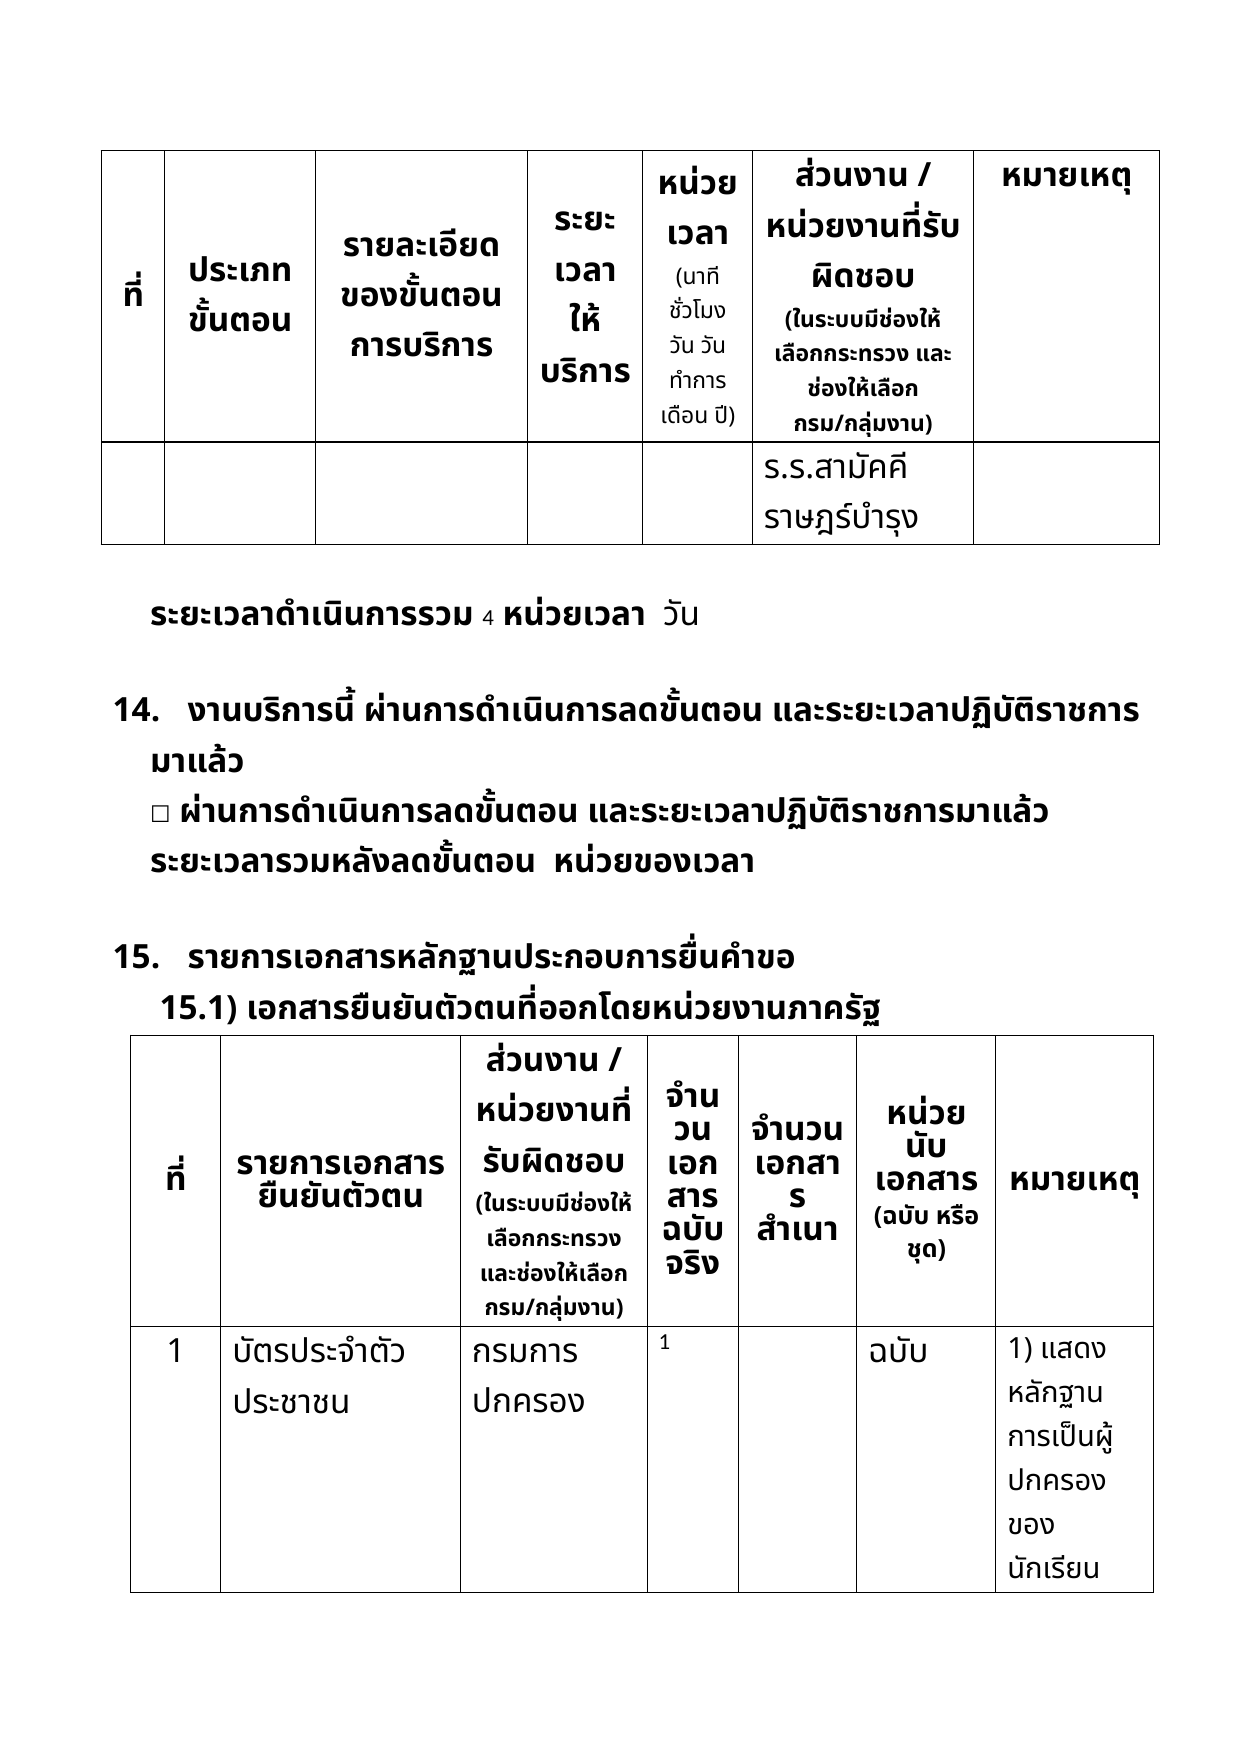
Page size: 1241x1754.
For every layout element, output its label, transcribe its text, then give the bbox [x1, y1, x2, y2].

table_header ที่ [102, 151, 164, 441]
table_cell [165, 443, 315, 543]
table_header หน่วยนับเอกสาร (ฉบับ หรือ ชุด) [857, 1036, 995, 1326]
table_header รายละเอียดของขั้นตอนการบริการ [316, 151, 527, 441]
list งานบริการนี้ ผ่านการดำเนินการลดขั้นตอน และระยะเวลาปฏิบัติราชการมาแล้ว [112, 686, 1172, 787]
table_cell 1 [528, 443, 642, 543]
table_header หมายเหตุ [974, 151, 1159, 441]
table_header หน่วยเวลา (นาที ชั่วโมง วัน วันทำการ เดือน ปี) [643, 151, 752, 441]
text ระยะเวลาดำเนินการรวม หน่วยเวลา [150, 590, 1172, 640]
table_cell 1) แสดงหลักฐานการเป็นผู้ปกครองของนักเรียนที่มาทำเรื่องย้าย 2) รับรองสำเนาถูกต้อง [996, 1327, 1153, 1592]
table_header จำนวนเอกสาร สำเนา [739, 1036, 856, 1326]
table_header รายการเอกสารยืนยันตัวตน [221, 1036, 460, 1326]
table_cell 3 [102, 443, 164, 543]
table_header จำนวนเอกสาร ฉบับจริง [648, 1036, 738, 1326]
table_cell กรมการปกครอง [461, 1327, 647, 1592]
table_header ส่วนงาน / หน่วยงานที่รับผิดชอบ (ในระบบมีช่องให้เลือกกระทรวง และช่องให้เลือก กรม/กลุ่มงาน) [753, 151, 973, 441]
table_cell [643, 443, 752, 543]
list ระยะเวลารวมหลังลดขั้นตอน หน่วยของเวลา [150, 837, 1172, 888]
table_header ระยะเวลาให้บริการ [528, 151, 642, 441]
table_cell 1 [131, 1327, 220, 1592]
list รายการเอกสารหลักฐานประกอบการยื่นคำขอ [112, 933, 1172, 984]
text 15.1) เอกสารยืนยันตัวตนที่ออกโดยหน่วยงานภาครัฐ [159, 984, 1172, 1034]
table_cell สำนักงานคณะกรรมการการศึกษาขั้นพื้นฐาน ร.ร.สามัคคีราษฎร์บำรุง [753, 443, 973, 543]
table_header หมายเหตุ [996, 1036, 1153, 1326]
table_header ที่ [131, 1036, 220, 1326]
list ผ่านการดำเนินการลดขั้นตอน และระยะเวลาปฏิบัติราชการมาแล้ว [150, 787, 1172, 837]
table_cell [974, 443, 1159, 543]
table_cell [739, 1327, 856, 1592]
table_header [461, 1036, 647, 1326]
table_cell ฉบับ [857, 1327, 995, 1592]
table_cell [221, 1327, 460, 1592]
table_header ประเภทขั้นตอน [165, 151, 315, 441]
